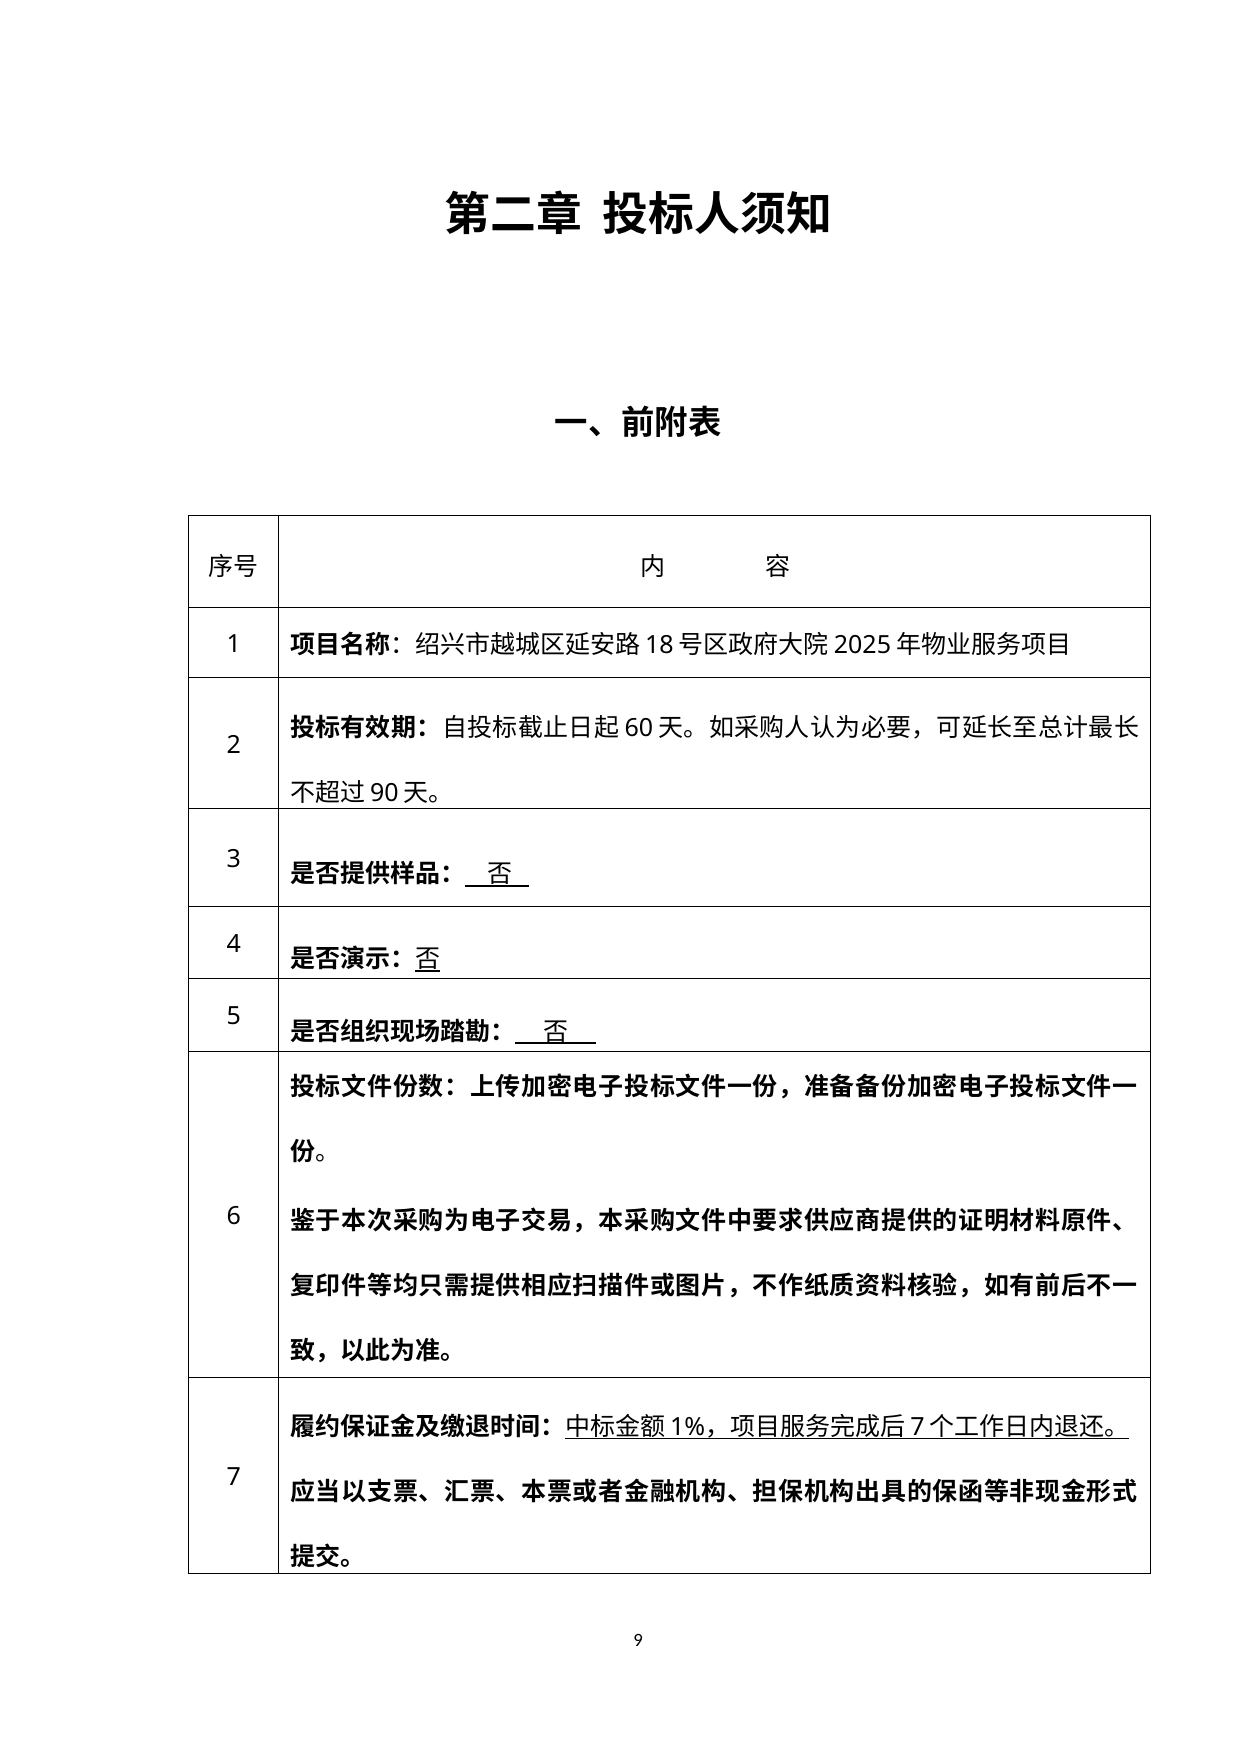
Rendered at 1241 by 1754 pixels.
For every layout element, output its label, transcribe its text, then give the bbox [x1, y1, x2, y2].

table_cell 是否演示：否 [279, 907, 1150, 978]
table_cell 履约保证金及缴退时间：中标金额1%，项目服务完成后7个工作日内退还。 应当以支票、汇票、本票或者金融机构、担保机构出具的保函等非现金形式提交。 [279, 1378, 1150, 1573]
subtitle 一、前附表 [188, 387, 1088, 452]
table_cell 6 [189, 1052, 278, 1377]
table_cell 2 [189, 678, 278, 808]
table_cell 投标有效期：自投标截止日起60天。如采购人认为必要，可延长至总计最长不超过90天。 [279, 678, 1150, 808]
subtitle 第二章 投标人须知 [188, 162, 1088, 259]
table_cell 是否提供样品： 否 [279, 809, 1150, 906]
table_cell 1 [189, 608, 278, 677]
table_cell 7 [189, 1378, 278, 1573]
table_cell 3 [189, 809, 278, 906]
table_cell 5 [189, 979, 278, 1051]
table_cell 投标文件份数：上传加密电子投标文件一份，准备备份加密电子投标文件一份。 鉴于本次采购为电子交易，本采购文件中要求供应商提供的证明材料原件、复印件等均只需提供相应扫描件或图片，不作纸质资料核验，如有前后不一致，以此为准。 [279, 1052, 1150, 1377]
table_cell 项目名称：绍兴市越城区延安路18号区政府大院2025年物业服务项目 [279, 608, 1150, 677]
table_cell 是否组织现场踏勘： 否 [279, 979, 1150, 1051]
table_header 内 容 [279, 516, 1150, 607]
table_header 序号 [189, 516, 278, 607]
table_cell 4 [189, 907, 278, 978]
